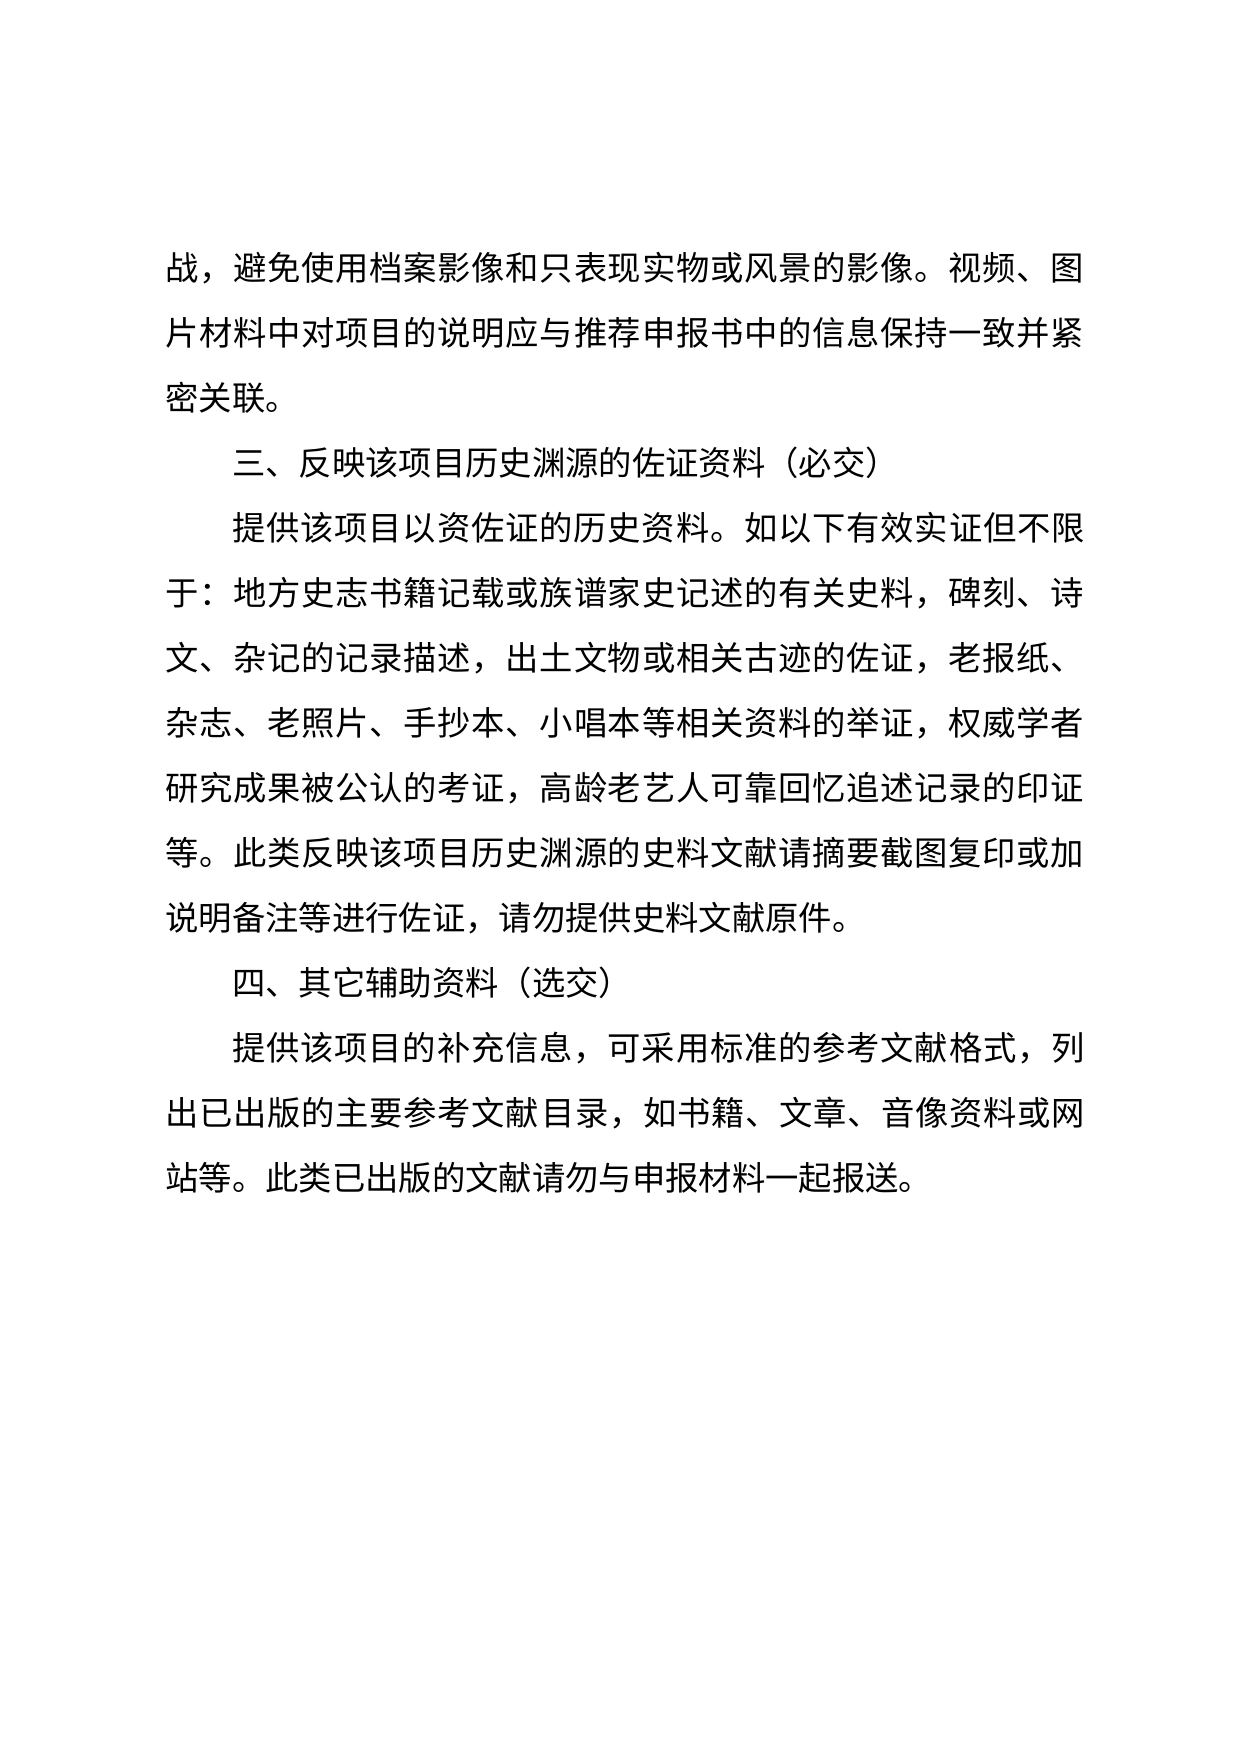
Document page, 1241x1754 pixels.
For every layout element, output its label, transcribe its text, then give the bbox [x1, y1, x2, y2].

text 提供该项目的补充信息，可采用标准的参考文献格式，列出已出版的主要参考文献目录，如书籍、文章、音像资料或网站等。此类已出版的文献请勿与申报材料一起报送。 [165, 1013, 1087, 1208]
list 提供该项目以资佐证的历史资料。如以下有效实证但不限于：地方史志书籍记载或族谱家史记述的有关史料，碑刻、诗文、杂记的记录描述，出土文物或相关古迹的佐证，老报纸、杂志、老照片、手抄本、小唱本等相关资料的举证，权威学者研究成果被公认的考证，高龄老艺人可靠回忆追述记录的印证等。此类反映该项目历史渊源的史料文献请摘要截图复印或加说明备注等进行佐证，请勿提供史料文献原件。 [165, 493, 1087, 948]
text 四、其它辅助资料（选交） [165, 948, 1087, 1013]
list 三、反映该项目历史渊源的佐证资料（必交） [165, 428, 1087, 493]
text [165, 233, 1087, 428]
